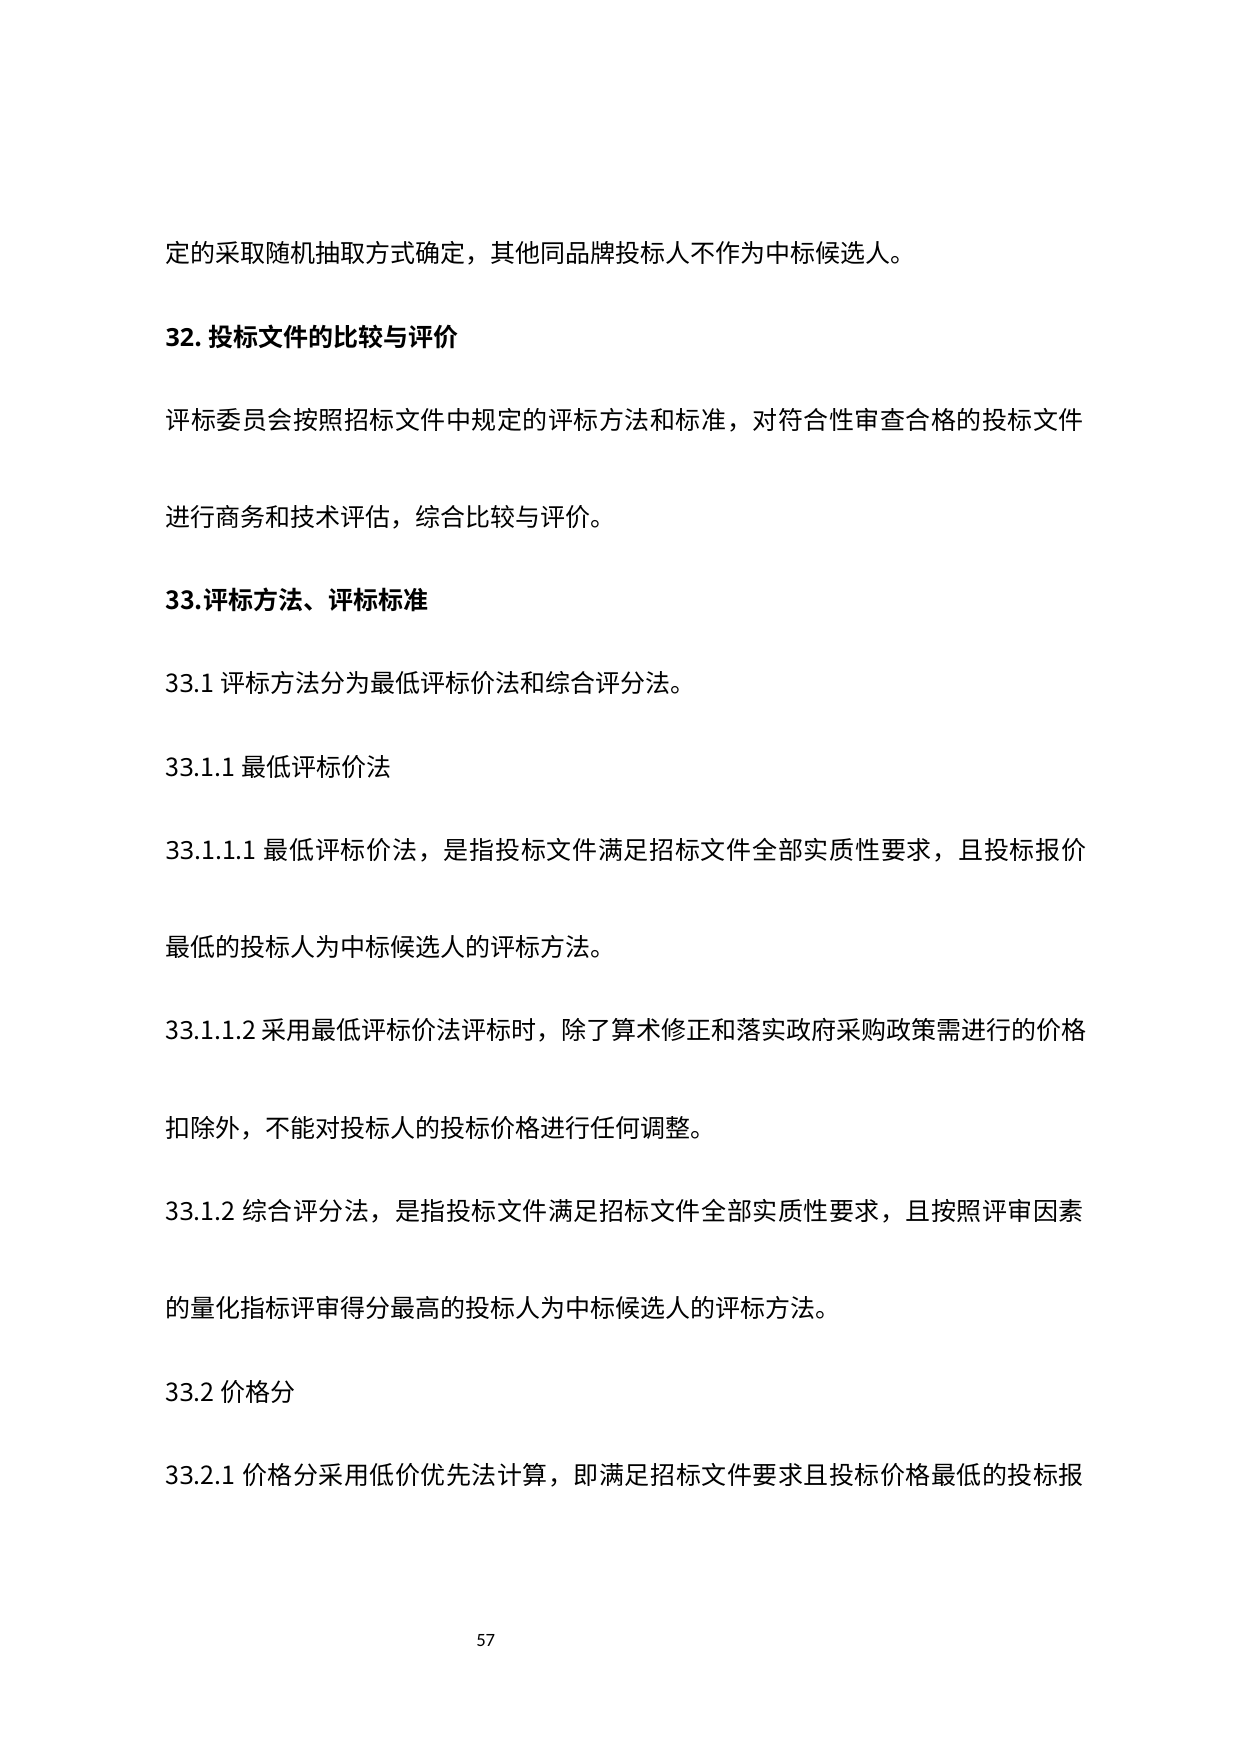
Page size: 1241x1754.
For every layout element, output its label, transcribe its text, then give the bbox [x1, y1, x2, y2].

text 33.1.1 最低评标价法 [165, 733, 1087, 798]
text 33.1.1.1 最低评标价法，是指投标文件满足招标文件全部实质性要求，且投标报价最低的投标人为中标候选人的评标方法。 [165, 816, 1087, 978]
text 32. 投标文件的比较与评价 [165, 303, 1087, 368]
text 评标委员会按照招标文件中规定的评标方法和标准，对符合性审查合格的投标文件进行商务和技术评估，综合比较与评价。 [165, 386, 1087, 548]
text 33.1 评标方法分为最低评标价法和综合评分法。 [165, 649, 1087, 714]
text 33.1.2 综合评分法，是指投标文件满足招标文件全部实质性要求，且按照评审因素的量化指标评审得分最高的投标人为中标候选人的评标方法。 [165, 1177, 1087, 1339]
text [165, 219, 1087, 284]
text 33.1.1.2 采用最低评标价法评标时，除了算术修正和落实政府采购政策需进行的价格扣除外，不能对投标人的投标价格进行任何调整。 [165, 996, 1087, 1159]
text 33.评标方法、评标标准 [165, 566, 1087, 631]
text 33.2 价格分 [165, 1358, 1087, 1423]
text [165, 1441, 1087, 1506]
